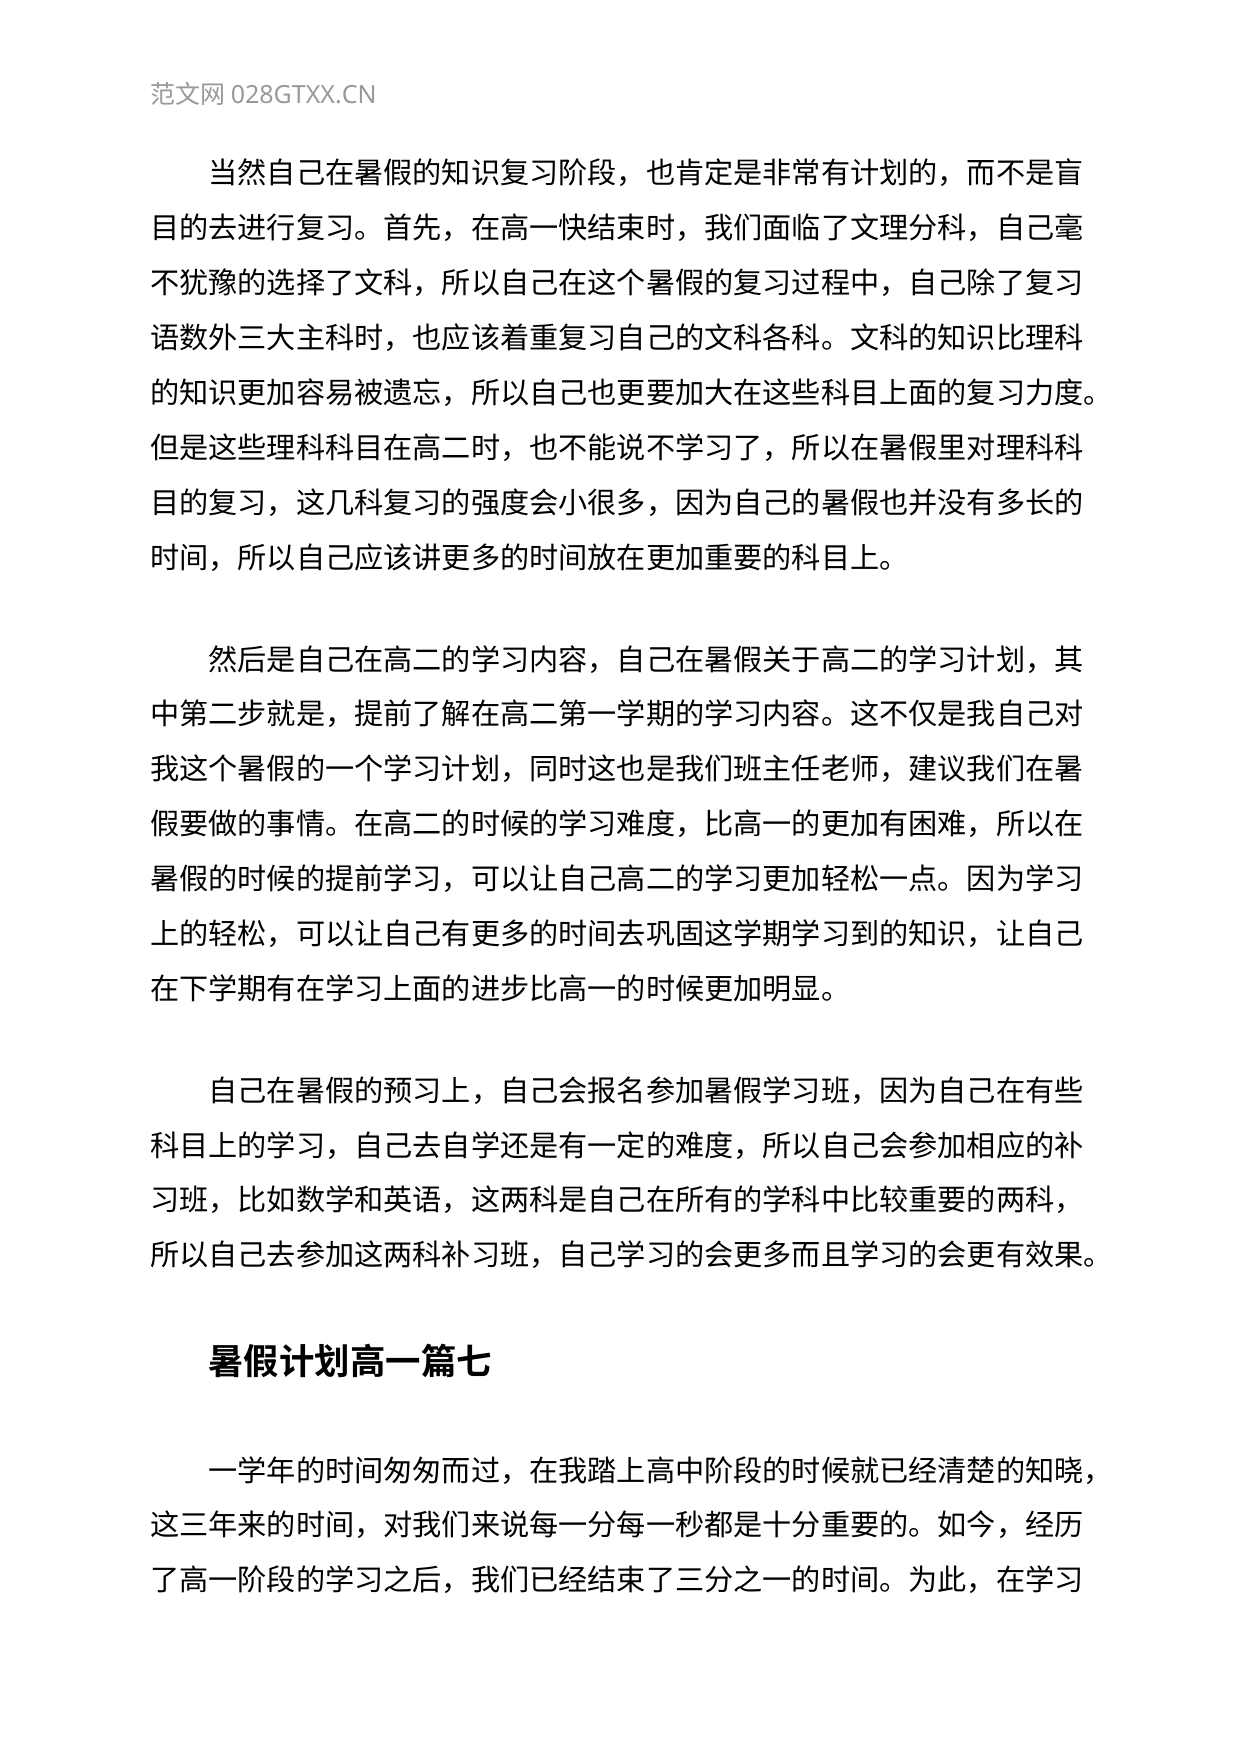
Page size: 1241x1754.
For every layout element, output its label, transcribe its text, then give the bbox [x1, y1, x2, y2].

text 然后是自己在高二的学习内容，自己在暑假关于高二的学习计划，其中第二步就是，提前了解在高二第一学期的学习内容。这不仅是我自己对我这个暑假的一个学习计划，同时这也是我们班主任老师，建议我们在暑假要做的事情。在高二的时候的学习难度，比高一的更加有困难，所以在暑假的时候的提前学习，可以让自己高二的学习更加轻松一点。因为学习上的轻松，可以让自己有更多的时间去巩固这学期学习到的知识，让自己在下学期有在学习上面的进步比高一的时候更加明显。 [150, 636, 1090, 1008]
text 当然自己在暑假的知识复习阶段，也肯定是非常有计划的，而不是盲目的去进行复习。首先，在高一快结束时，我们面临了文理分科，自己毫不犹豫的选择了文科，所以自己在这个暑假的复习过程中，自己除了复习语数外三大主科时，也应该着重复习自己的文科各科。文科的知识比理科的知识更加容易被遗忘，所以自己也更要加大在这些科目上面的复习力度。但是这些理科科目在高二时，也不能说不学习了，所以在暑假里对理科科目的复习，这几科复习的强度会小很多，因为自己的暑假也并没有多长的时间，所以自己应该讲更多的时间放在更加重要的科目上。 [150, 150, 1090, 577]
text 暑假计划高一篇七 [150, 1334, 1090, 1385]
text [150, 1447, 1090, 1599]
text 自己在暑假的预习上，自己会报名参加暑假学习班，因为自己在有些科目上的学习，自己去自学还是有一定的难度，所以自己会参加相应的补习班，比如数学和英语，这两科是自己在所有的学科中比较重要的两科，所以自己去参加这两科补习班，自己学习的会更多而且学习的会更有效果。 [150, 1067, 1090, 1274]
